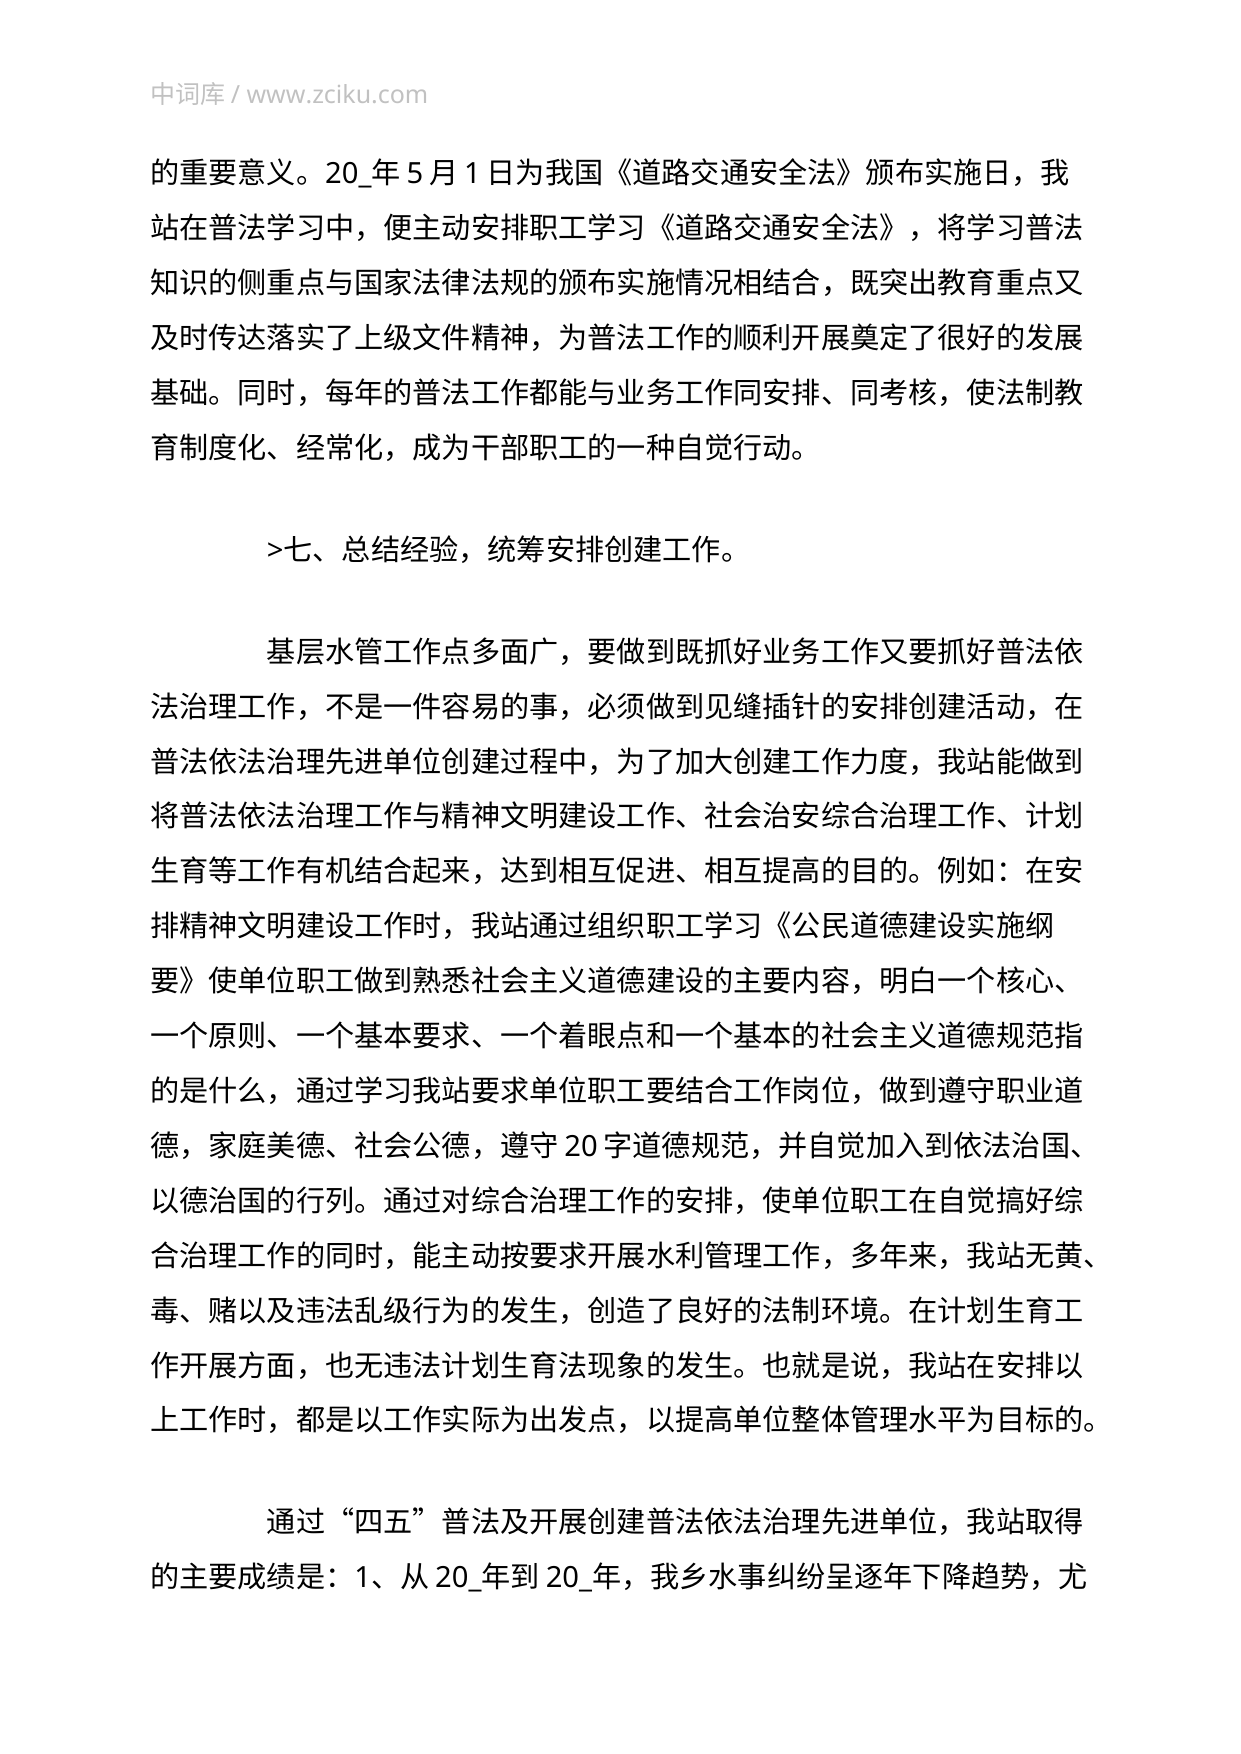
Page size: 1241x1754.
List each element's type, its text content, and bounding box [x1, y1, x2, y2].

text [150, 150, 1090, 467]
text 基层水管工作点多面广，要做到既抓好业务工作又要抓好普法依法治理工作，不是一件容易的事，必须做到见缝插针的安排创建活动，在普法依法治理先进单位创建过程中，为了加大创建工作力度，我站能做到将普法依法治理工作与精神文明建设工作、社会治安综合治理工作、计划生育等工作有机结合起来，达到相互促进、相互提高的目的。例如：在安排精神文明建设工作时，我站通过组织职工学习《公民道德建设实施纲要》使单位职工做到熟悉社会主义道德建设的主要内容，明白一个核心、一个原则、一个基本要求、一个着眼点和一个基本的社会主义道德规范指的是什么，通过学习我站要求单位职工要结合工作岗位，做到遵守职业道德，家庭美德、社会公德，遵守20字道德规范，并自觉加入到依法治国、以德治国的行列。通过对综合治理工作的安排，使单位职工在自觉搞好综合治理工作的同时，能主动按要求开展水利管理工作，多年来，我站无黄、毒、赌以及违法乱级行为的发生，创造了良好的法制环境。在计划生育工作开展方面，也无违法计划生育法现象的发生。也就是说，我站在安排以上工作时，都是以工作实际为出发点，以提高单位整体管理水平为目标的。 [150, 628, 1090, 1439]
text >七、总结经验，统筹安排创建工作。 [150, 526, 1090, 569]
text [150, 1499, 1090, 1596]
